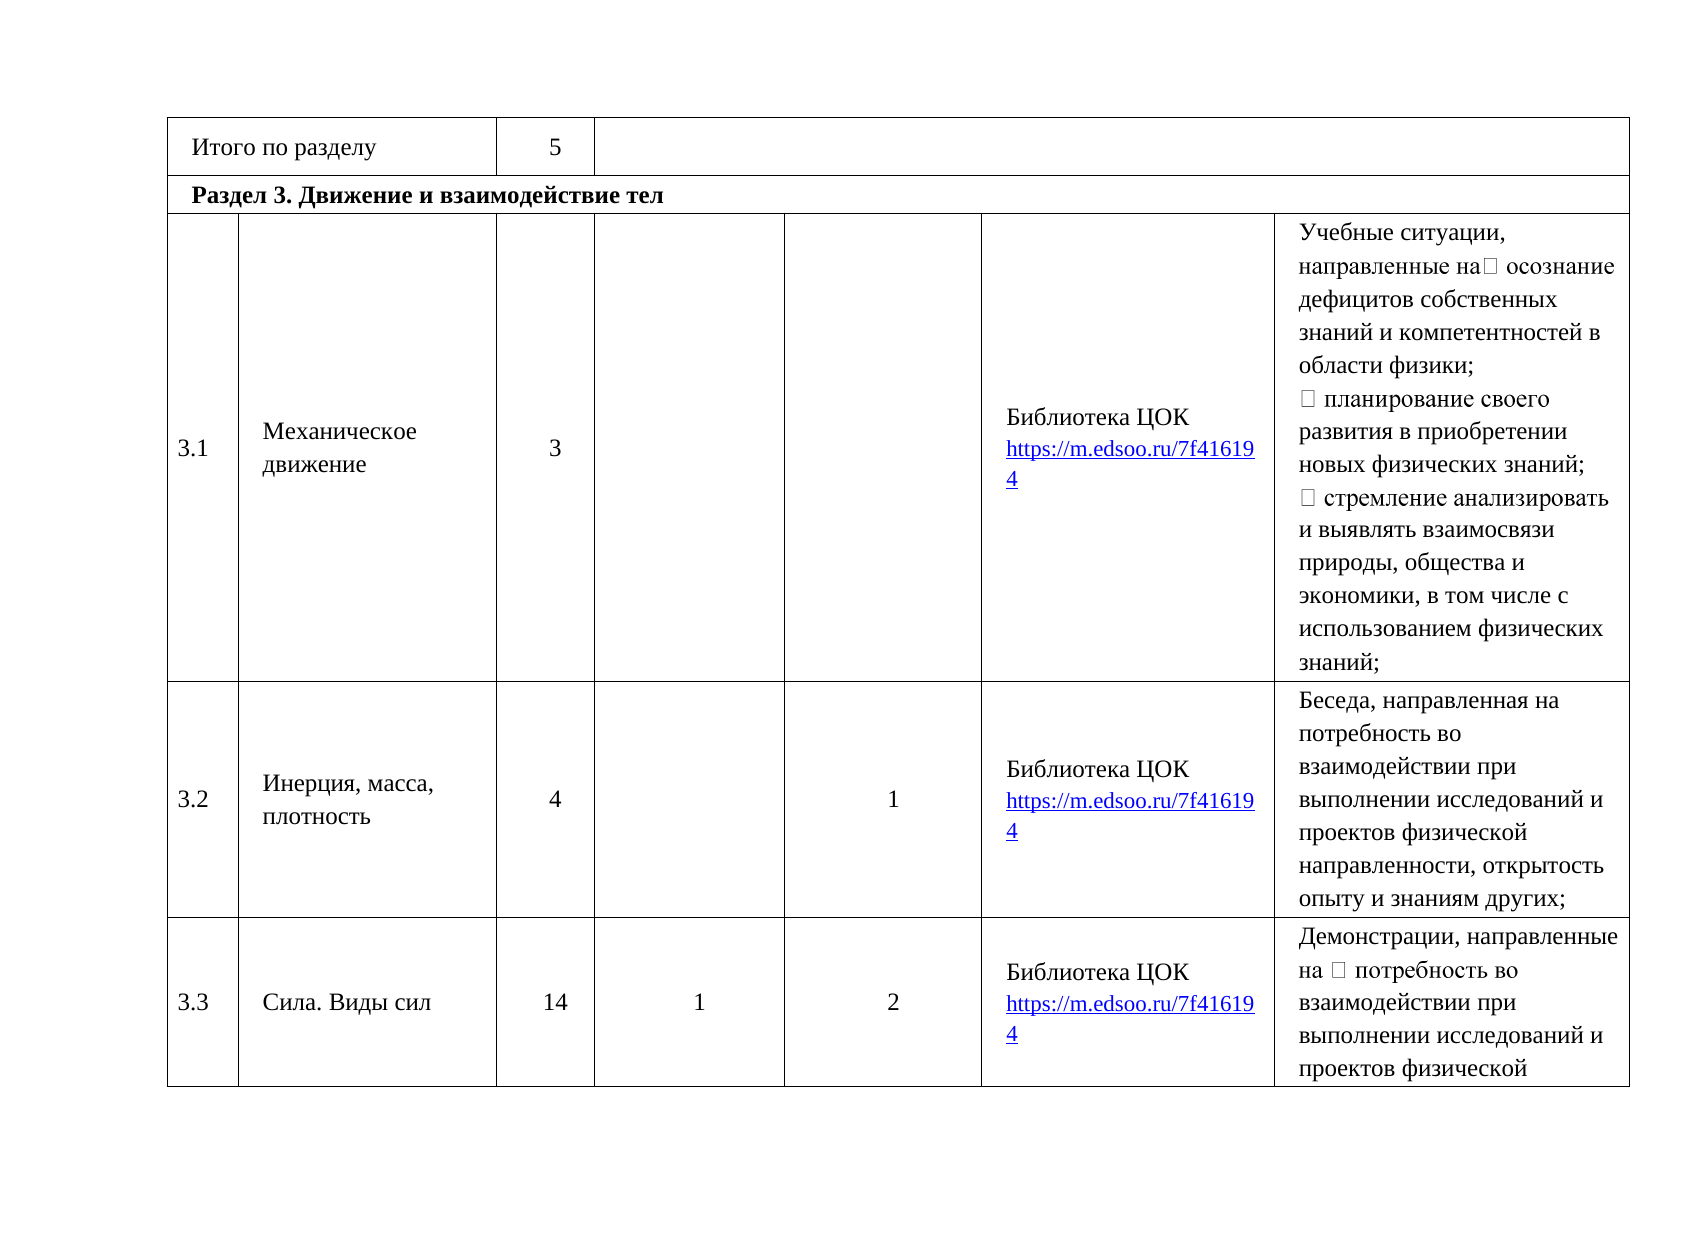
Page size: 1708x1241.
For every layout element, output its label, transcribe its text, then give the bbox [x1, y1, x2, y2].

table_cell Механическое движение [239, 214, 496, 681]
table_cell 3.2 [168, 682, 238, 917]
table_cell Сила. Виды сил [239, 918, 496, 1086]
table_cell 3.3 [168, 918, 238, 1086]
table_header 5 [497, 118, 594, 175]
table_cell 1 [595, 918, 784, 1086]
table_cell Инерция, масса, плотность [239, 682, 496, 917]
table_cell 1 [785, 682, 981, 917]
table_cell Демонстрации, направленные взаимодействии при выполнении исследований и проектов физической [1275, 918, 1629, 1086]
table_cell Библиотека ЦОК https://m.edsoo.ru/7f41619 4 [982, 918, 1274, 1086]
table_cell Учебные ситуации, дефицитов собственных знаний и компетентностей в области физики; развития в приобретении новых физических знаний; и выявлять взаимосвязи природы, общества и экономики, в том числе с использованием физических знаний; [1275, 214, 1629, 681]
table_cell [785, 214, 981, 681]
table_cell Библиотека ЦОК https://m.edsoo.ru/7f41619 4 [982, 682, 1274, 917]
table_header [595, 118, 1629, 175]
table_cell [982, 214, 1274, 681]
table_cell 3 [497, 214, 594, 681]
picture [1298, 955, 1536, 983]
table_cell Беседа, направленная на потребность во взаимодействии при выполнении исследований и проектов физической направленности, открытость опыту и знаниям других; [1275, 682, 1629, 917]
table_cell [595, 214, 784, 681]
table_header Итого по разделу [168, 118, 496, 175]
table_cell [595, 682, 784, 917]
table_cell Раздел 3. Движение и взаимодействие тел [168, 176, 1629, 213]
table_cell 14 [497, 918, 594, 1086]
table_cell 4 [497, 682, 594, 917]
picture [1298, 251, 1629, 279]
table_cell 2 [785, 918, 981, 1086]
table_cell 3.1 [168, 214, 238, 681]
picture [1298, 482, 1627, 511]
picture [1298, 383, 1568, 412]
